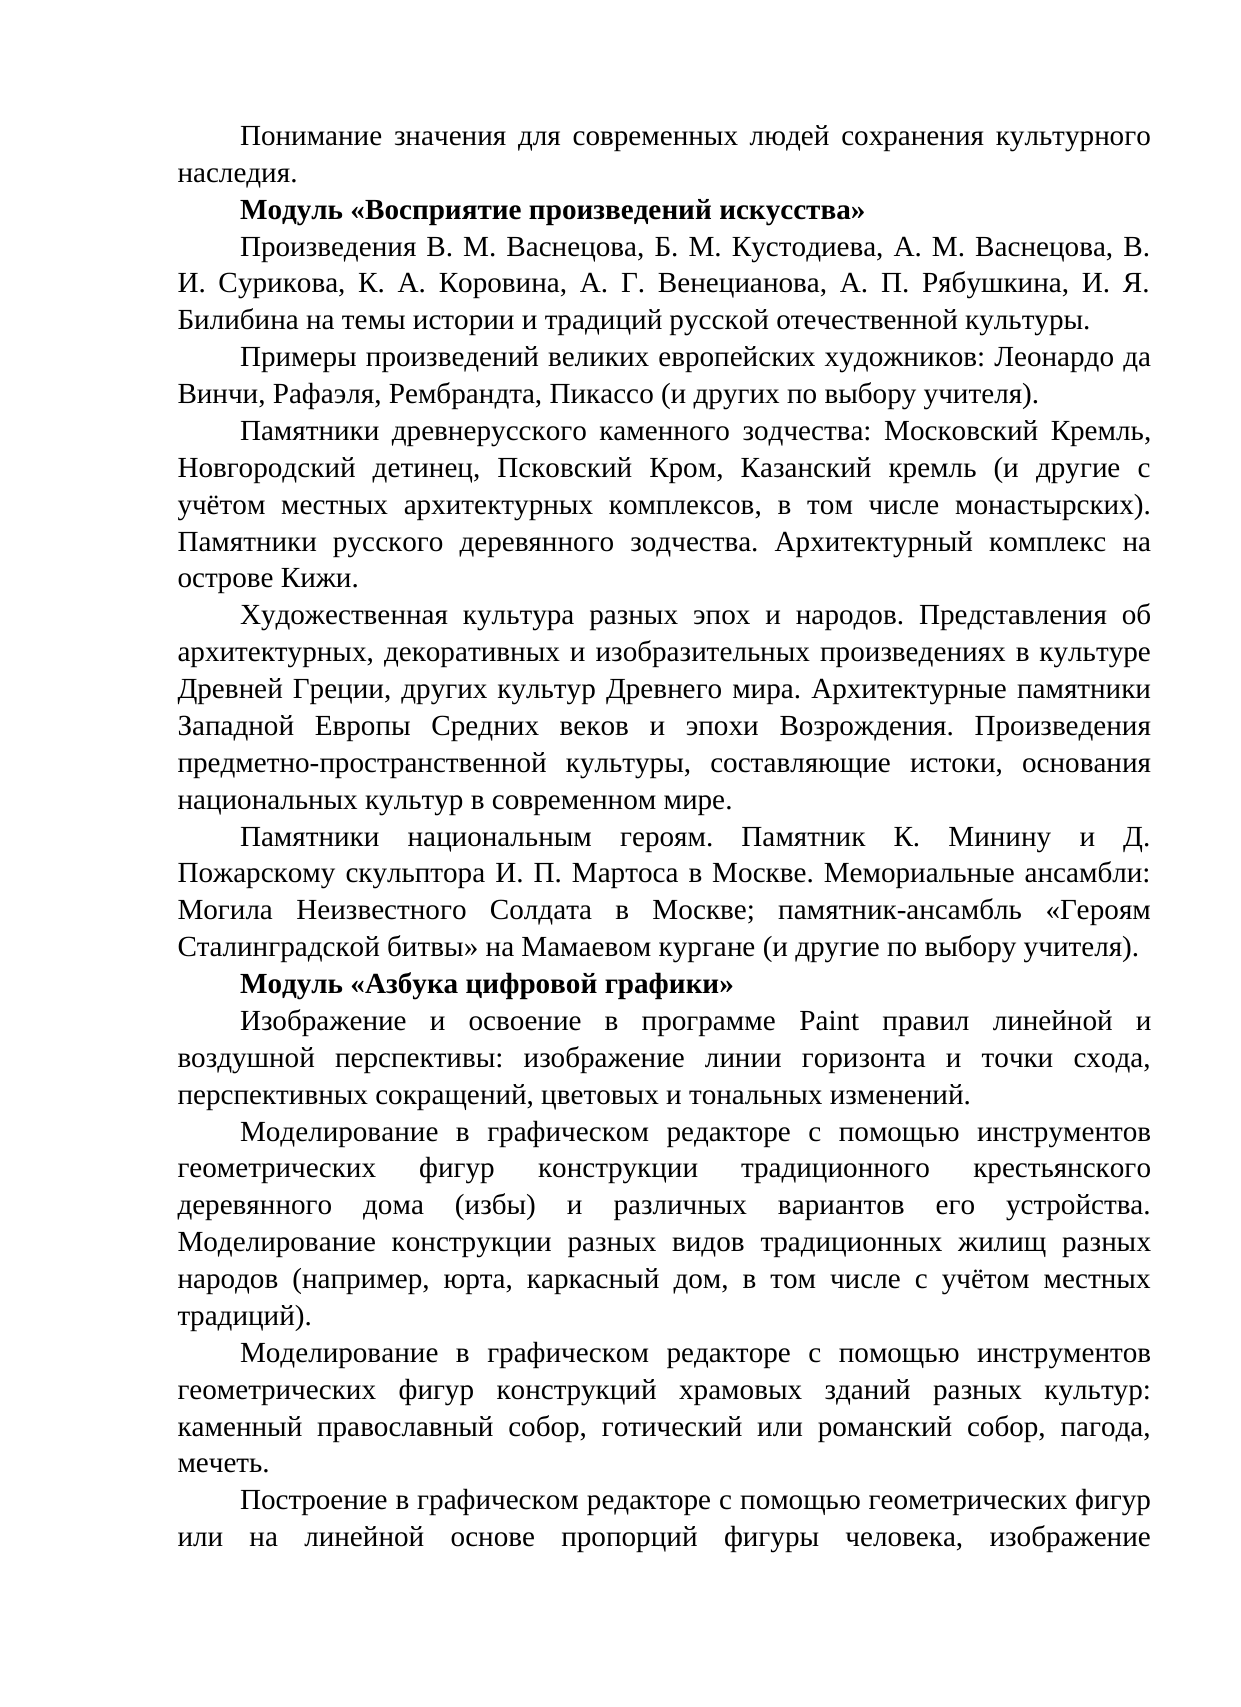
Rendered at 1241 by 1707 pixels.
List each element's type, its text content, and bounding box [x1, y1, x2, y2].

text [177, 1482, 1152, 1553]
text Примеры произведений великих европейских художников: Леонардо да Винчи, Рафаэля, Рембрандта, Пикассо (и других по выбору учителя). [177, 339, 1152, 410]
text Художественная культура разных эпох и народов. Представления об архитектурных, декоративных и изобразительных произведениях в культуре Древней Греции, других культур Древнего мира. Архитектурные памятники Западной Европы Средних веков и эпохи Возрождения. Произведения предметно-пространственной культуры, составляющие истоки, основания национальных культур в современном мире. [177, 597, 1152, 815]
text Памятники древнерусского каменного зодчества: Московский Кремль, Новгородский детинец, Псковский Кром, Казанский кремль (и другие с учётом местных архитектурных комплексов, в том числе монастырских). Памятники русского деревянного зодчества. Архитектурный комплекс на острове Кижи. [177, 413, 1152, 594]
text Памятники национальным героям. Памятник К. Минину и Д. Пожарскому скульптора И. П. Мартоса в Москве. Мемориальные ансамбли: Могила Неизвестного Солдата в Москве; памятник-ансамбль «Героям Сталинградской битвы» на Мамаевом кургане (и другие по выбору учителя). [177, 819, 1152, 963]
text Произведения В. М. Васнецова, Б. М. Кустодиева, А. М. Васнецова, В. И. Сурикова, К. А. Коровина, А. Г. Венецианова, А. П. Рябушкина, И. Я. Билибина на темы истории и традиций русской отечественной культуры. [177, 229, 1152, 336]
text Моделирование в графическом редакторе с помощью инструментов геометрических фигур конструкций храмовых зданий разных культур: каменный православный собор, готический или романский собор, пагода, мечеть. [177, 1335, 1152, 1479]
text Модуль «Восприятие произведений искусства» [177, 192, 1152, 225]
text Модуль «Азбука цифровой графики» [177, 966, 1152, 1000]
text Моделирование в графическом редакторе с помощью инструментов геометрических фигур конструкции традиционного крестьянского деревянного дома (избы) и различных вариантов его устройства. Моделирование конструкции разных видов традиционных жилищ разных народов (например, юрта, каркасный дом, в том числе с учётом местных традиций). [177, 1114, 1152, 1332]
text Изображение и освоение в программе Paint правил линейной и воздушной перспективы: изображение линии горизонта и точки схода, перспективных сокращений, цветовых и тональных изменений. [177, 1003, 1152, 1110]
text Понимание значения для современных людей сохранения культурного наследия. [177, 118, 1152, 188]
